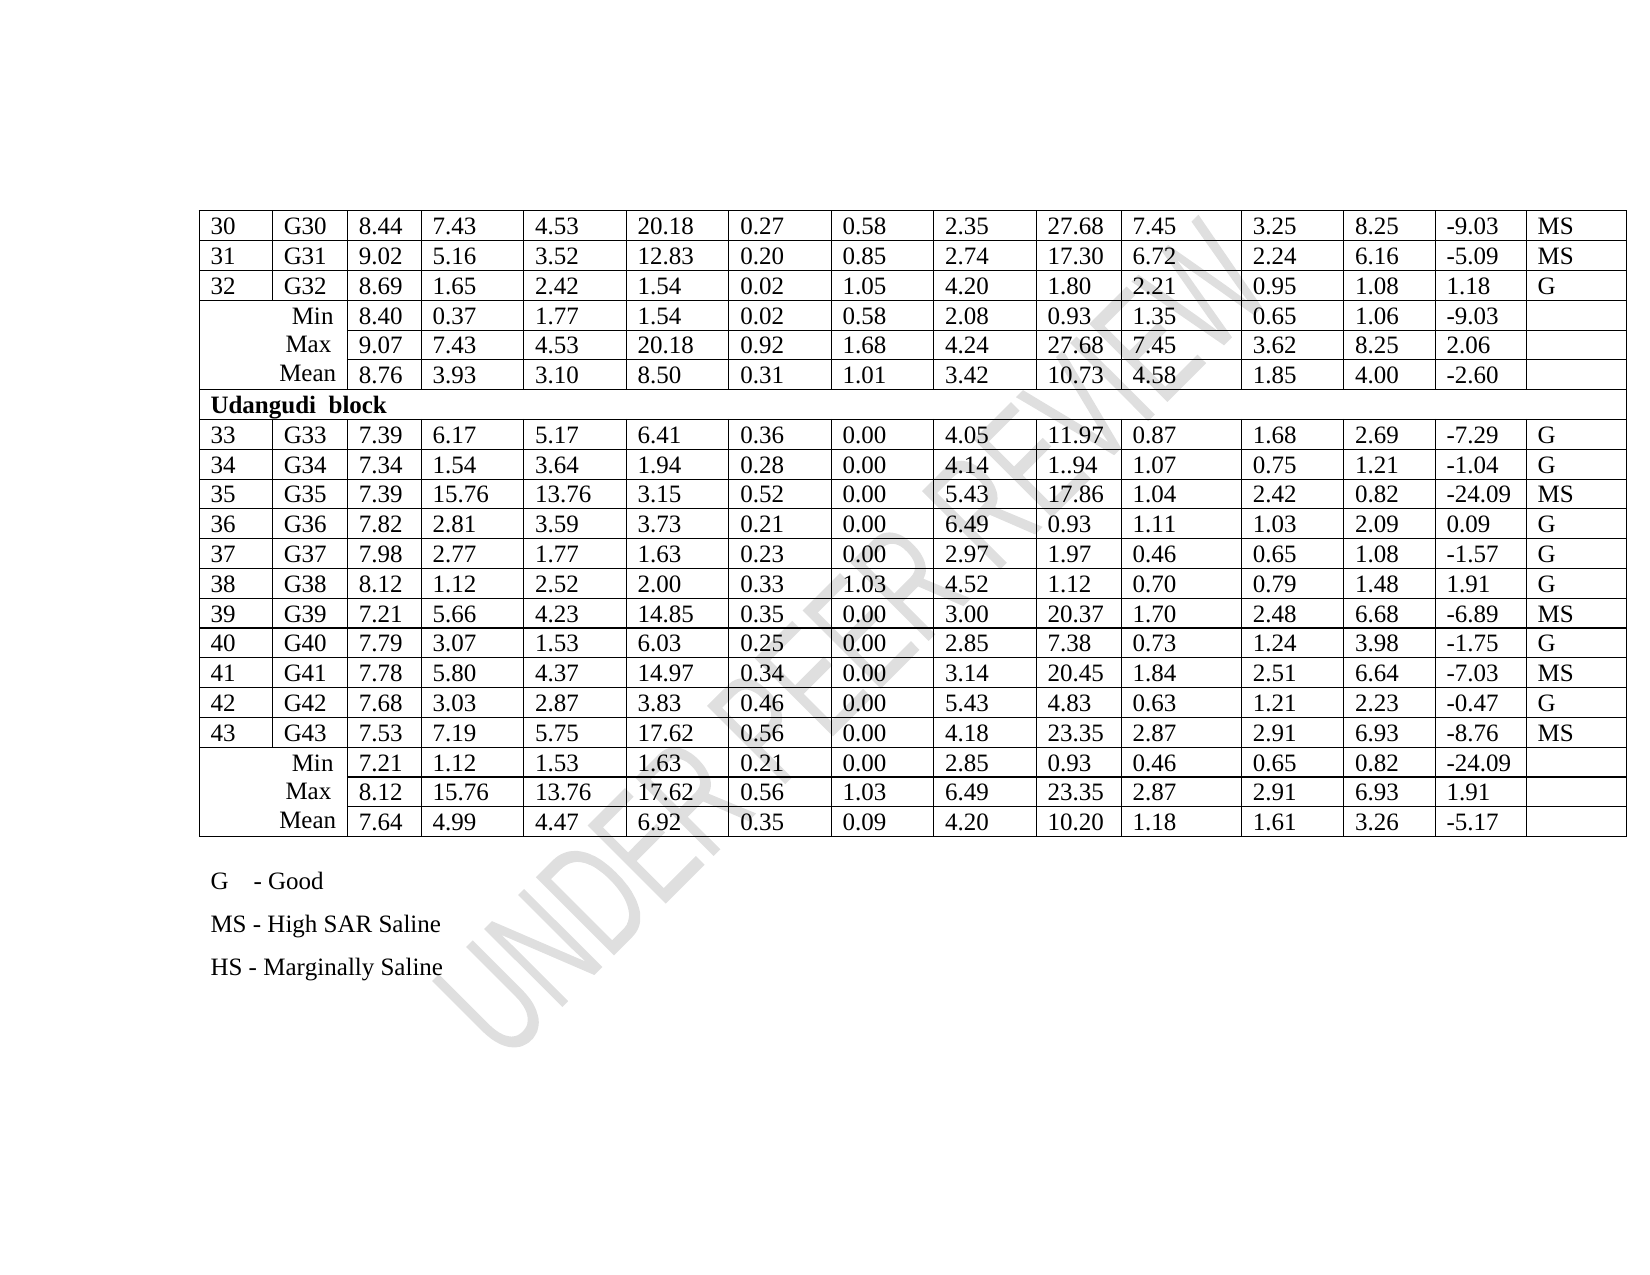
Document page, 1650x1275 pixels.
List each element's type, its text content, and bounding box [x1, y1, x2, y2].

table_cell 31 [200, 241, 272, 270]
table_cell 2.74 [934, 241, 1036, 270]
table_cell 37 [200, 539, 272, 568]
table_cell 40 [200, 629, 272, 657]
table_cell 1.48 [1344, 569, 1435, 598]
table_cell 6.68 [1344, 599, 1435, 627]
table_cell 2.81 [422, 509, 523, 538]
table_cell 5.66 [422, 599, 523, 627]
table_cell MS [1527, 480, 1626, 508]
table_cell -5.09 [1436, 241, 1526, 270]
table_cell G33 [273, 420, 347, 449]
table_cell 1.63 [627, 748, 728, 776]
table_cell 41 [200, 658, 272, 687]
table_cell 0.87 [1122, 420, 1241, 449]
table_cell 3.14 [934, 658, 1036, 687]
text HS - Marginally Saline [210, 952, 1500, 981]
table_cell 8.25 [1344, 331, 1435, 359]
table_cell G31 [273, 241, 347, 270]
table_cell G [1527, 420, 1626, 449]
table_cell -2.60 [1436, 360, 1526, 389]
table_cell 7.43 [422, 331, 523, 359]
table_cell 0.00 [832, 480, 933, 508]
table_cell 6.93 [1344, 778, 1435, 806]
table_cell 14.85 [627, 599, 728, 627]
table_cell 1.84 [1122, 658, 1241, 687]
table_cell 5.75 [524, 718, 626, 747]
table_cell 1.03 [1242, 509, 1343, 538]
table_cell 1.91 [1436, 778, 1526, 806]
table_cell 8.12 [348, 778, 421, 806]
table_cell 3.25 [1242, 211, 1343, 240]
table_cell 4.99 [422, 807, 523, 836]
table_cell 3.03 [422, 688, 523, 717]
table_cell MS [1527, 658, 1626, 687]
table_cell 7.98 [348, 539, 421, 568]
table_cell 7.38 [1037, 629, 1121, 657]
table_cell 1.68 [1242, 420, 1343, 449]
table_cell 1.53 [524, 748, 626, 776]
table_cell G [1527, 688, 1626, 717]
table_cell 0.95 [1242, 271, 1343, 300]
table_cell 3.07 [422, 629, 523, 657]
table_cell 8.76 [348, 360, 421, 389]
table_cell 1.70 [1122, 599, 1241, 627]
table_cell 0.02 [729, 301, 831, 329]
table_cell 20.45 [1037, 658, 1121, 687]
table_cell 7.21 [348, 748, 421, 776]
table_cell 4.20 [934, 807, 1036, 836]
table_cell 4.47 [524, 807, 626, 836]
table_cell 0.00 [832, 420, 933, 449]
table_cell 0.58 [832, 301, 933, 329]
table_cell 6.72 [1122, 241, 1241, 270]
table_cell 0.70 [1122, 569, 1241, 598]
table_cell 1.01 [832, 360, 933, 389]
text G - Good [210, 866, 1500, 894]
table_cell 1.61 [1242, 807, 1343, 836]
table_cell G35 [273, 480, 347, 508]
table_cell 27.68 [1037, 211, 1121, 240]
table_cell [1527, 807, 1626, 836]
table_cell 7.79 [348, 629, 421, 657]
table_cell 3.64 [524, 450, 626, 478]
table_cell 0.85 [832, 241, 933, 270]
table_cell 5.43 [934, 688, 1036, 717]
table_cell 3.73 [627, 509, 728, 538]
table_cell 7.39 [348, 420, 421, 449]
table_cell 1.35 [1122, 301, 1241, 329]
table_cell 0.46 [729, 688, 831, 717]
table_cell 0.65 [1242, 301, 1343, 329]
table_cell 8.12 [348, 569, 421, 598]
table_cell 1..94 [1037, 450, 1121, 478]
table_cell 3.52 [524, 241, 626, 270]
table_cell 2.24 [1242, 241, 1343, 270]
table_cell 14.97 [627, 658, 728, 687]
table_cell 2.77 [422, 539, 523, 568]
table_cell 4.24 [934, 331, 1036, 359]
table_cell 3.83 [627, 688, 728, 717]
table_cell 1.18 [1122, 807, 1241, 836]
table_cell 2.51 [1242, 658, 1343, 687]
table_cell [1527, 778, 1626, 806]
table_cell 0.28 [729, 450, 831, 478]
table_cell 27.68 [1037, 331, 1121, 359]
table_cell 0.00 [832, 688, 933, 717]
table_cell 6.49 [934, 778, 1036, 806]
table_cell G42 [273, 688, 347, 717]
table_cell 0.21 [729, 748, 831, 776]
table_cell 34 [200, 450, 272, 478]
table_cell G [1527, 509, 1626, 538]
table_cell 10.73 [1037, 360, 1121, 389]
table_cell 7.43 [422, 211, 523, 240]
table_cell -8.76 [1436, 718, 1526, 747]
table_cell 0.92 [729, 331, 831, 359]
table_cell 15.76 [422, 480, 523, 508]
table_cell 0.52 [729, 480, 831, 508]
table_cell 0.00 [832, 748, 933, 776]
table_cell 11.97 [1037, 420, 1121, 449]
table_cell -6.89 [1436, 599, 1526, 627]
table_cell 4.52 [934, 569, 1036, 598]
table_cell 2.69 [1344, 420, 1435, 449]
table_cell -5.17 [1436, 807, 1526, 836]
table_cell 6.17 [422, 420, 523, 449]
table_cell 6.93 [1344, 718, 1435, 747]
table_cell 2.23 [1344, 688, 1435, 717]
table_cell 1.12 [422, 569, 523, 598]
table_cell 0.46 [1122, 748, 1241, 776]
table_cell MS [1527, 241, 1626, 270]
table_cell 2.52 [524, 569, 626, 598]
table_cell 3.93 [422, 360, 523, 389]
table_cell 4.37 [524, 658, 626, 687]
table_cell G37 [273, 539, 347, 568]
table_cell 0.23 [729, 539, 831, 568]
table_cell 1.97 [1037, 539, 1121, 568]
table_cell 1.18 [1436, 271, 1526, 300]
table_cell 5.43 [934, 480, 1036, 508]
table_cell 4.20 [934, 271, 1036, 300]
table_cell G [1527, 450, 1626, 478]
table_cell 0.35 [729, 599, 831, 627]
table_cell 0.33 [729, 569, 831, 598]
table_cell 0.00 [832, 718, 933, 747]
table_cell Min Max Mean [200, 748, 347, 836]
table_cell [1527, 301, 1626, 329]
table_cell 0.46 [1122, 539, 1241, 568]
table_cell 17.62 [627, 718, 728, 747]
table_cell 0.37 [422, 301, 523, 329]
table_cell 0.93 [1037, 301, 1121, 329]
table_cell 1.12 [1037, 569, 1121, 598]
table_cell MS [1527, 599, 1626, 627]
table_cell 7.64 [348, 807, 421, 836]
table_cell 2.91 [1242, 778, 1343, 806]
table_cell 4.83 [1037, 688, 1121, 717]
table_cell 7.53 [348, 718, 421, 747]
table_cell 0.00 [832, 539, 933, 568]
table_cell 0.65 [1242, 539, 1343, 568]
table_cell 7.39 [348, 480, 421, 508]
table_cell 0.09 [1436, 509, 1526, 538]
table_cell 12.83 [627, 241, 728, 270]
table_cell 0.09 [832, 807, 933, 836]
text MS - High SAR Saline [210, 909, 1500, 938]
table_cell 1.54 [422, 450, 523, 478]
table_cell 0.82 [1344, 480, 1435, 508]
table_cell 2.85 [934, 748, 1036, 776]
table_cell 7.21 [348, 599, 421, 627]
table_cell 1.63 [627, 539, 728, 568]
table_cell 0.27 [729, 211, 831, 240]
table_cell 0.34 [729, 658, 831, 687]
table_cell 7.45 [1122, 331, 1241, 359]
table_cell 1.21 [1344, 450, 1435, 478]
table_cell 2.42 [524, 271, 626, 300]
table_cell 1.77 [524, 539, 626, 568]
table_cell G43 [273, 718, 347, 747]
table_cell 1.04 [1122, 480, 1241, 508]
table_cell 1.07 [1122, 450, 1241, 478]
table_cell 1.54 [627, 271, 728, 300]
table_cell 3.15 [627, 480, 728, 508]
table_cell 0.21 [729, 509, 831, 538]
table_cell 8.40 [348, 301, 421, 329]
table_cell 20.18 [627, 331, 728, 359]
table_cell 2.85 [934, 629, 1036, 657]
table_cell G [1527, 569, 1626, 598]
table_cell 0.93 [1037, 748, 1121, 776]
table_cell 43 [200, 718, 272, 747]
table_cell MS [1527, 718, 1626, 747]
table_cell 6.16 [1344, 241, 1435, 270]
table_cell G32 [273, 271, 347, 300]
table_cell 1.80 [1037, 271, 1121, 300]
table_cell -24.09 [1436, 480, 1526, 508]
table_cell 6.49 [934, 509, 1036, 538]
table_cell 7.19 [422, 718, 523, 747]
table_cell 7.82 [348, 509, 421, 538]
table_cell 2.87 [1122, 718, 1241, 747]
table_cell 13.76 [524, 480, 626, 508]
table_cell -1.75 [1436, 629, 1526, 657]
table_cell 42 [200, 688, 272, 717]
table_cell 2.08 [934, 301, 1036, 329]
table_cell 7.78 [348, 658, 421, 687]
table_cell 0.02 [729, 271, 831, 300]
table_cell [1527, 748, 1626, 776]
table_cell 3.62 [1242, 331, 1343, 359]
table_cell 0.00 [832, 509, 933, 538]
table_cell 35 [200, 480, 272, 508]
table_cell -1.57 [1436, 539, 1526, 568]
table_cell 0.56 [729, 778, 831, 806]
table_cell 15.76 [422, 778, 523, 806]
table_cell 3.00 [934, 599, 1036, 627]
table_cell 2.06 [1436, 331, 1526, 359]
table_cell 1.06 [1344, 301, 1435, 329]
table_cell 1.12 [422, 748, 523, 776]
table_cell 13.76 [524, 778, 626, 806]
table_cell 0.00 [832, 450, 933, 478]
table_cell 1.65 [422, 271, 523, 300]
table_cell Udangudi block [200, 390, 1626, 419]
table_cell 4.00 [1344, 360, 1435, 389]
table_cell G [1527, 629, 1626, 657]
table_cell -9.03 [1436, 211, 1526, 240]
table_cell 1.11 [1122, 509, 1241, 538]
table_cell 1.05 [832, 271, 933, 300]
table_cell 4.53 [524, 331, 626, 359]
table_cell 6.03 [627, 629, 728, 657]
table_cell 2.09 [1344, 509, 1435, 538]
table_cell 6.64 [1344, 658, 1435, 687]
table_cell 1.94 [627, 450, 728, 478]
table_cell 0.36 [729, 420, 831, 449]
table_cell G30 [273, 211, 347, 240]
table_cell 38 [200, 569, 272, 598]
table_cell 2.35 [934, 211, 1036, 240]
table_cell 2.91 [1242, 718, 1343, 747]
table_cell 10.20 [1037, 807, 1121, 836]
table_cell 0.35 [729, 807, 831, 836]
table_cell 0.65 [1242, 748, 1343, 776]
table_cell 0.73 [1122, 629, 1241, 657]
table_cell 4.05 [934, 420, 1036, 449]
table_cell G40 [273, 629, 347, 657]
table_cell 4.23 [524, 599, 626, 627]
table_cell 1.77 [524, 301, 626, 329]
table_cell -7.03 [1436, 658, 1526, 687]
table_cell 2.87 [524, 688, 626, 717]
table_cell 20.18 [627, 211, 728, 240]
table_cell 1.24 [1242, 629, 1343, 657]
table_cell 6.92 [627, 807, 728, 836]
table_cell G36 [273, 509, 347, 538]
table_cell 3.98 [1344, 629, 1435, 657]
table_cell G [1527, 271, 1626, 300]
table_cell G39 [273, 599, 347, 627]
table_cell [1527, 360, 1626, 389]
table_cell 0.75 [1242, 450, 1343, 478]
table_cell 2.97 [934, 539, 1036, 568]
table_cell 5.17 [524, 420, 626, 449]
table_cell 4.14 [934, 450, 1036, 478]
table_cell -24.09 [1436, 748, 1526, 776]
table_cell 23.35 [1037, 778, 1121, 806]
table_cell 3.26 [1344, 807, 1435, 836]
table_cell 3.42 [934, 360, 1036, 389]
table_cell G34 [273, 450, 347, 478]
table_cell 23.35 [1037, 718, 1121, 747]
table_cell 4.58 [1122, 360, 1241, 389]
table_cell 1.03 [832, 569, 933, 598]
table_cell 2.21 [1122, 271, 1241, 300]
table_cell 0.63 [1122, 688, 1241, 717]
table_cell 1.54 [627, 301, 728, 329]
table_cell 7.34 [348, 450, 421, 478]
table_cell 32 [200, 271, 272, 300]
table_cell [1527, 331, 1626, 359]
table_cell 0.00 [832, 629, 933, 657]
table_cell G [1527, 539, 1626, 568]
table_cell 0.00 [832, 599, 933, 627]
table_cell 0.79 [1242, 569, 1343, 598]
table_cell 0.93 [1037, 509, 1121, 538]
table_cell 17.62 [627, 778, 728, 806]
table_cell 9.02 [348, 241, 421, 270]
table_cell 5.80 [422, 658, 523, 687]
table_cell -9.03 [1436, 301, 1526, 329]
table_cell 8.69 [348, 271, 421, 300]
table_cell MS [1527, 211, 1626, 240]
table_cell 0.56 [729, 718, 831, 747]
table_cell G38 [273, 569, 347, 598]
table_cell 17.30 [1037, 241, 1121, 270]
table_cell 0.58 [832, 211, 933, 240]
table_cell -1.04 [1436, 450, 1526, 478]
table_cell -7.29 [1436, 420, 1526, 449]
table_cell 1.08 [1344, 539, 1435, 568]
table_cell 30 [200, 211, 272, 240]
table_cell 36 [200, 509, 272, 538]
table_cell 4.18 [934, 718, 1036, 747]
table_cell Min Max Mean [200, 301, 347, 389]
table_cell 1.85 [1242, 360, 1343, 389]
table_cell 33 [200, 420, 272, 449]
table_cell 2.48 [1242, 599, 1343, 627]
table_cell 2.00 [627, 569, 728, 598]
table_cell 0.31 [729, 360, 831, 389]
table_cell G41 [273, 658, 347, 687]
table_cell 2.42 [1242, 480, 1343, 508]
table_cell 1.91 [1436, 569, 1526, 598]
table_cell 5.16 [422, 241, 523, 270]
table_cell 0.00 [832, 658, 933, 687]
table_cell 8.25 [1344, 211, 1435, 240]
table_cell 4.53 [524, 211, 626, 240]
table_cell 3.59 [524, 509, 626, 538]
table_cell 6.41 [627, 420, 728, 449]
table_cell 9.07 [348, 331, 421, 359]
table_cell 2.87 [1122, 778, 1241, 806]
table_cell 0.20 [729, 241, 831, 270]
table_cell 20.37 [1037, 599, 1121, 627]
table_cell 1.68 [832, 331, 933, 359]
table_cell 1.03 [832, 778, 933, 806]
table_cell 1.21 [1242, 688, 1343, 717]
table_cell -0.47 [1436, 688, 1526, 717]
table_cell 0.25 [729, 629, 831, 657]
table_cell 7.45 [1122, 211, 1241, 240]
table_cell 8.44 [348, 211, 421, 240]
table_cell 39 [200, 599, 272, 627]
table_cell 1.08 [1344, 271, 1435, 300]
table_cell 3.10 [524, 360, 626, 389]
table_cell 1.53 [524, 629, 626, 657]
table_cell 0.82 [1344, 748, 1435, 776]
table_cell 17.86 [1037, 480, 1121, 508]
table_cell 8.50 [627, 360, 728, 389]
table_cell 7.68 [348, 688, 421, 717]
